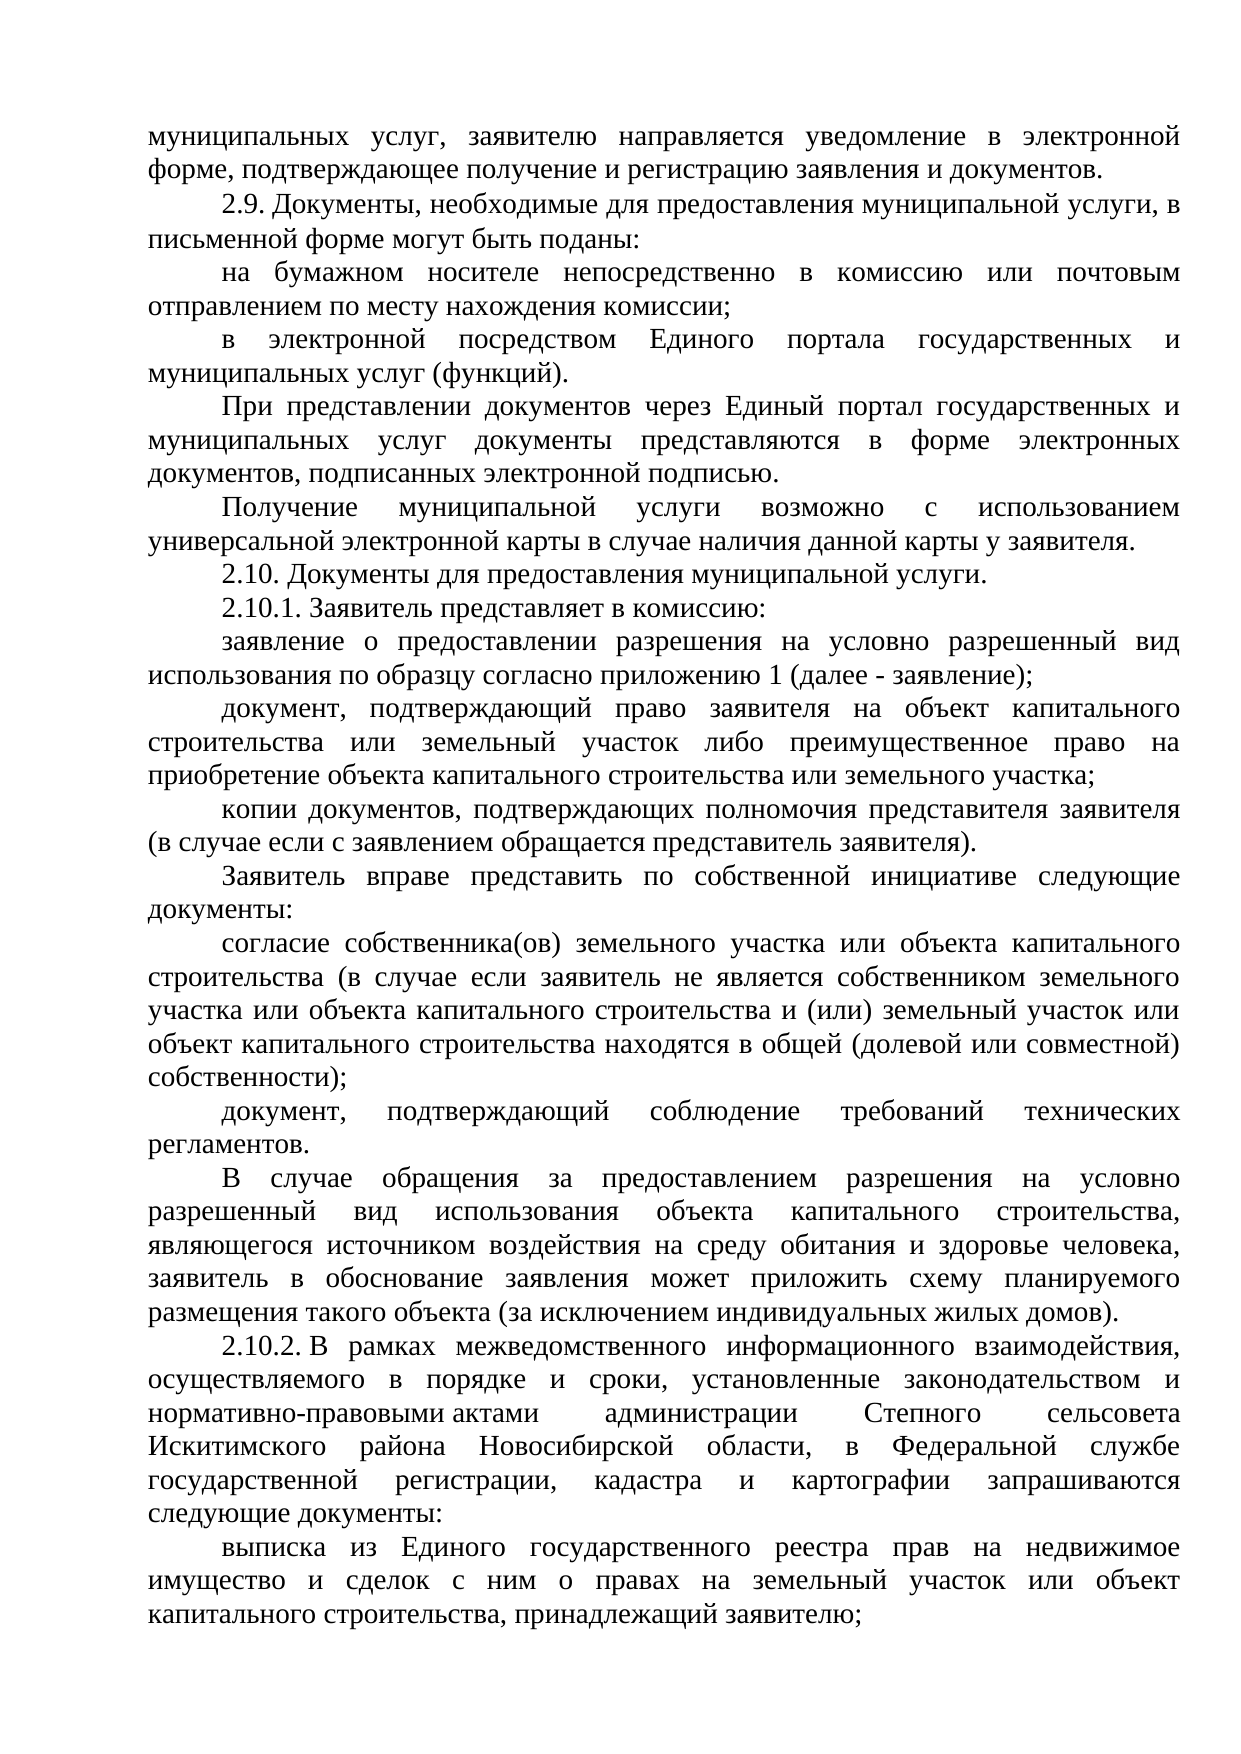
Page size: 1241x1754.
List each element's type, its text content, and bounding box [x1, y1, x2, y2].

text документ, подтверждающий право заявителя на объект капитального строительства или земельный участок либо преимущественное право на приобретение объекта капитального строительства или земельного участка; [148, 690, 1181, 791]
text 2.10.1. Заявитель представляет в комиссию: [148, 590, 1181, 623]
text 2.10. Документы для предоставления муниципальной услуги. [148, 556, 1181, 590]
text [148, 118, 1181, 185]
text В случае обращения за предоставлением разрешения на условно разрешенный вид использования объекта капитального строительства, являющегося источником воздействия на среду обитания и здоровье человека, заявитель в обоснование заявления может приложить схему планируемого размещения такого объекта (за исключением индивидуальных жилых домов). [148, 1160, 1181, 1328]
text заявление о предоставлении разрешения на условно разрешенный вид использования по образцу согласно приложению 1 (далее - заявление); [148, 623, 1181, 690]
text копии документов, подтверждающих полномочия представителя заявителя (в случае если с заявлением обращается представитель заявителя). [148, 791, 1181, 858]
text Получение муниципальной услуги возможно с использованием универсальной электронной карты в случае наличия данной карты у заявителя. [148, 489, 1181, 556]
text в электронной посредством Единого портала государственных и муниципальных услуг (функций). [148, 321, 1181, 388]
text на бумажном носителе непосредственно в комиссию или почтовым отправлением по месту нахождения комиссии; [148, 254, 1181, 321]
text Заявитель вправе представить по собственной инициативе следующие документы: [148, 858, 1181, 925]
text 2.9. Документы, необходимые для предоставления муниципальной услуги, в письменной форме могут быть поданы: [148, 185, 1181, 254]
text выписка из Единого государственного реестра прав на недвижимое имущество и сделок с ним о правах на земельный участок или объект капитального строительства, принадлежащий заявителю; [148, 1529, 1181, 1629]
text документ, подтверждающий соблюдение требований технических регламентов. [148, 1093, 1181, 1160]
text 2.10.2. В рамках межведомственного информационного взаимодействия, осуществляемого в порядке и сроки, установленные законодательством и нормативно-правовыми актами администрации Степного сельсовета Искитимского района Новосибирской области, в Федеральной службе государственной регистрации, кадастра и картографии запрашиваются следующие документы: [148, 1328, 1181, 1529]
text При представлении документов через Единый портал государственных и муниципальных услуг документы представляются в форме электронных документов, подписанных электронной подписью. [148, 388, 1181, 489]
text согласие собственника(ов) земельного участка или объекта капитального строительства (в случае если заявитель не является собственником земельного участка или объекта капитального строительства и (или) земельный участок или объект капитального строительства находятся в общей (долевой или совместной) собственности); [148, 925, 1181, 1093]
